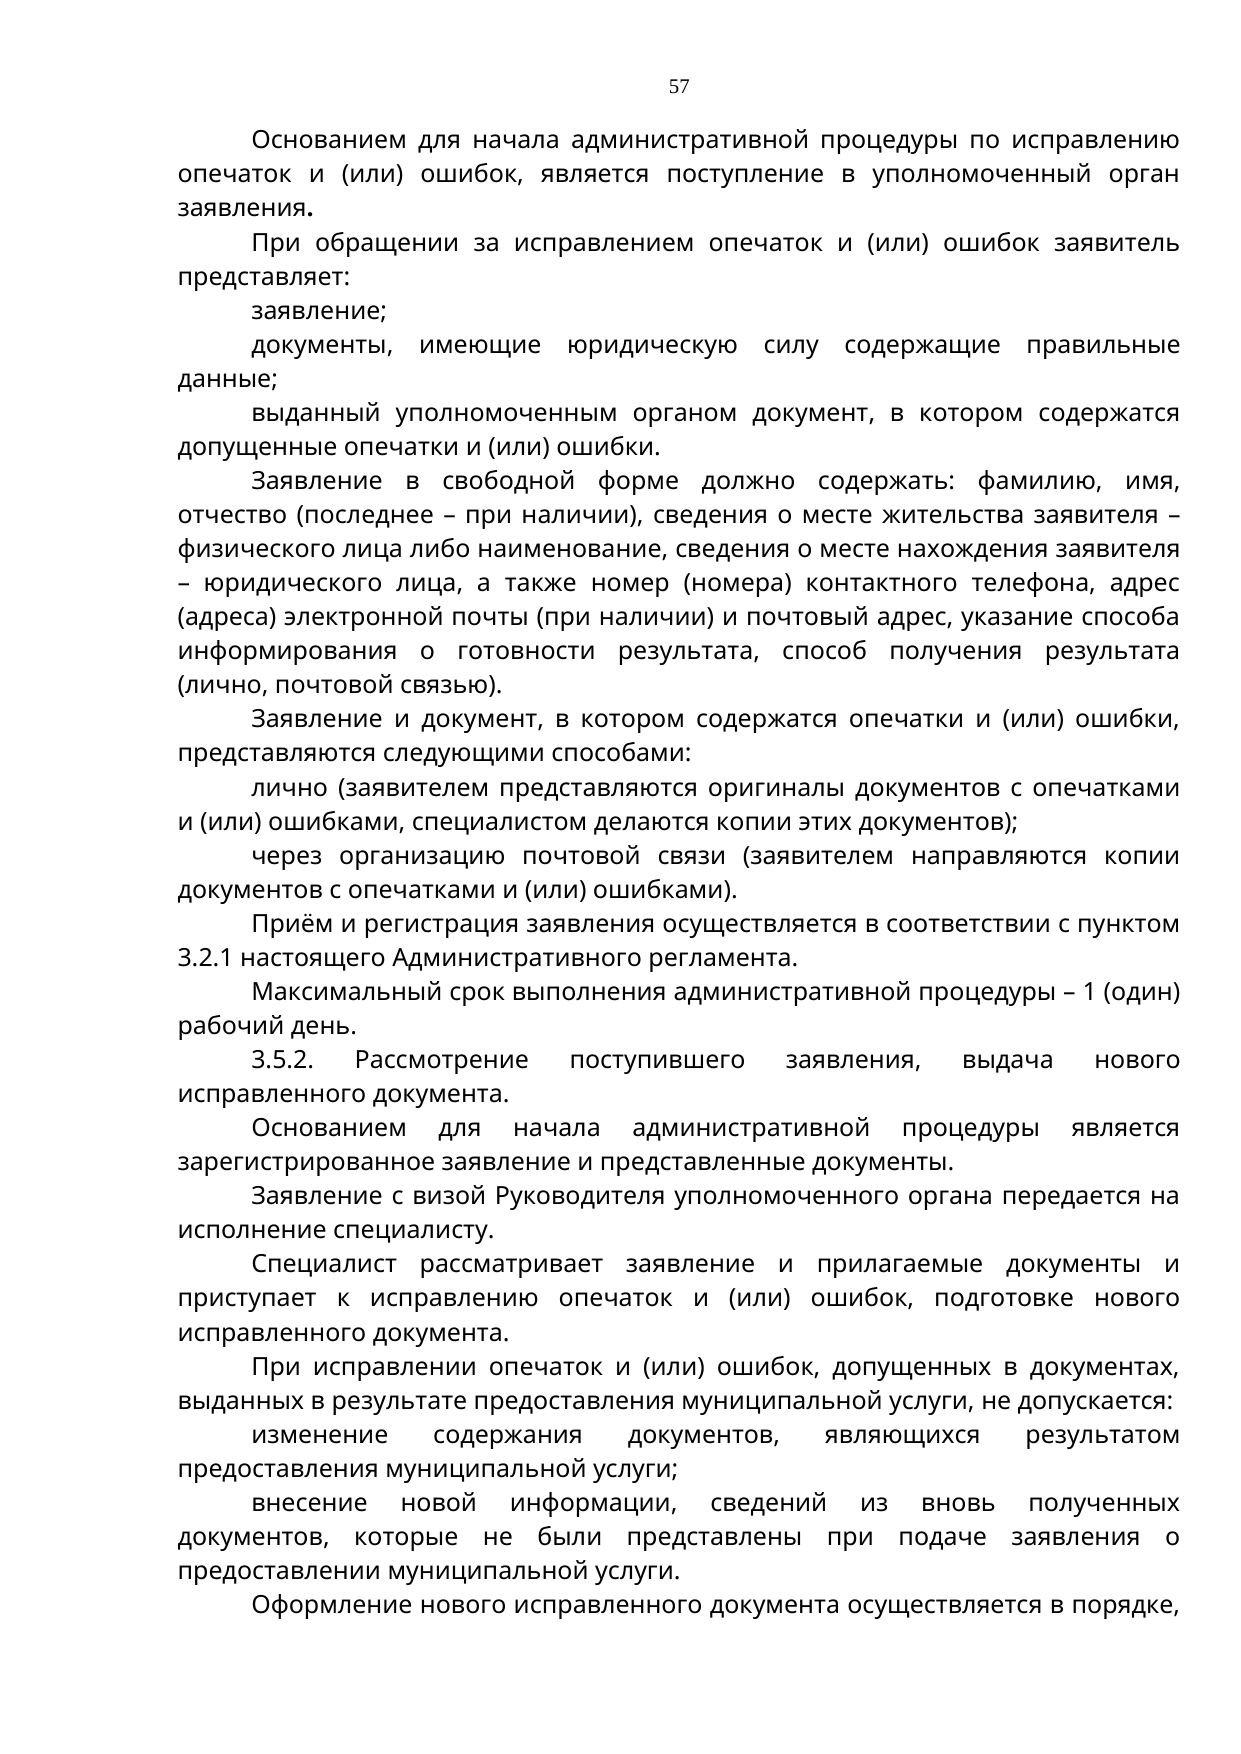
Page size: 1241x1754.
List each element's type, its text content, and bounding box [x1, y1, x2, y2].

text Заявление в свободной форме должно содержать: фамилию, имя, отчество (последнее – при наличии), сведения о месте жительства заявителя – физического лица либо наименование, сведения о месте нахождения заявителя – юридического лица, а также номер (номера) контактного телефона, адрес (адреса) электронной почты (при наличии) и почтовый адрес, указание способа информирования о готовности результата, способ получения результата (лично, почтовой связью). [177, 463, 1181, 701]
text лично (заявителем представляются оригиналы документов с опечатками и (или) ошибками, специалистом делаются копии этих документов); [177, 769, 1181, 837]
text Основанием для начала административной процедуры по исправлению опечаток и (или) ошибок, является поступление в уполномоченный орган заявления. [177, 122, 1181, 224]
text заявление; [177, 292, 1181, 326]
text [177, 1587, 1181, 1621]
text Специалист рассматривает заявление и прилагаемые документы и приступает к исправлению опечаток и (или) ошибок, подготовке нового исправленного документа. [177, 1246, 1181, 1348]
text через организацию почтовой связи (заявителем направляются копии документов с опечатками и (или) ошибками). [177, 837, 1181, 905]
text Заявление с визой Руководителя уполномоченного органа передается на исполнение специалисту. [177, 1178, 1181, 1246]
text При исправлении опечаток и (или) ошибок, допущенных в документах, выданных в результате предоставления муниципальной услуги, не допускается: [177, 1348, 1181, 1416]
text Заявление и документ, в котором содержатся опечатки и (или) ошибки, представляются следующими способами: [177, 701, 1181, 769]
text 3.5.2. Рассмотрение поступившего заявления, выдача нового исправленного документа. [177, 1042, 1181, 1110]
text Приём и регистрация заявления осуществляется в соответствии с пунктом 3.2.1 настоящего Административного регламента. [177, 905, 1181, 973]
text Основанием для начала административной процедуры является зарегистрированное заявление и представленные документы. [177, 1110, 1181, 1178]
text Максимальный срок выполнения административной процедуры – 1 (один) рабочий день. [177, 973, 1181, 1042]
text документы, имеющие юридическую силу содержащие правильные данные; [177, 326, 1181, 394]
text При обращении за исправлением опечаток и (или) ошибок заявитель представляет: [177, 224, 1181, 292]
text внесение новой информации, сведений из вновь полученных документов, которые не были представлены при подаче заявления о предоставлении муниципальной услуги. [177, 1484, 1181, 1587]
text изменение содержания документов, являющихся результатом предоставления муниципальной услуги; [177, 1416, 1181, 1484]
text выданный уполномоченным органом документ, в котором содержатся допущенные опечатки и (или) ошибки. [177, 394, 1181, 463]
